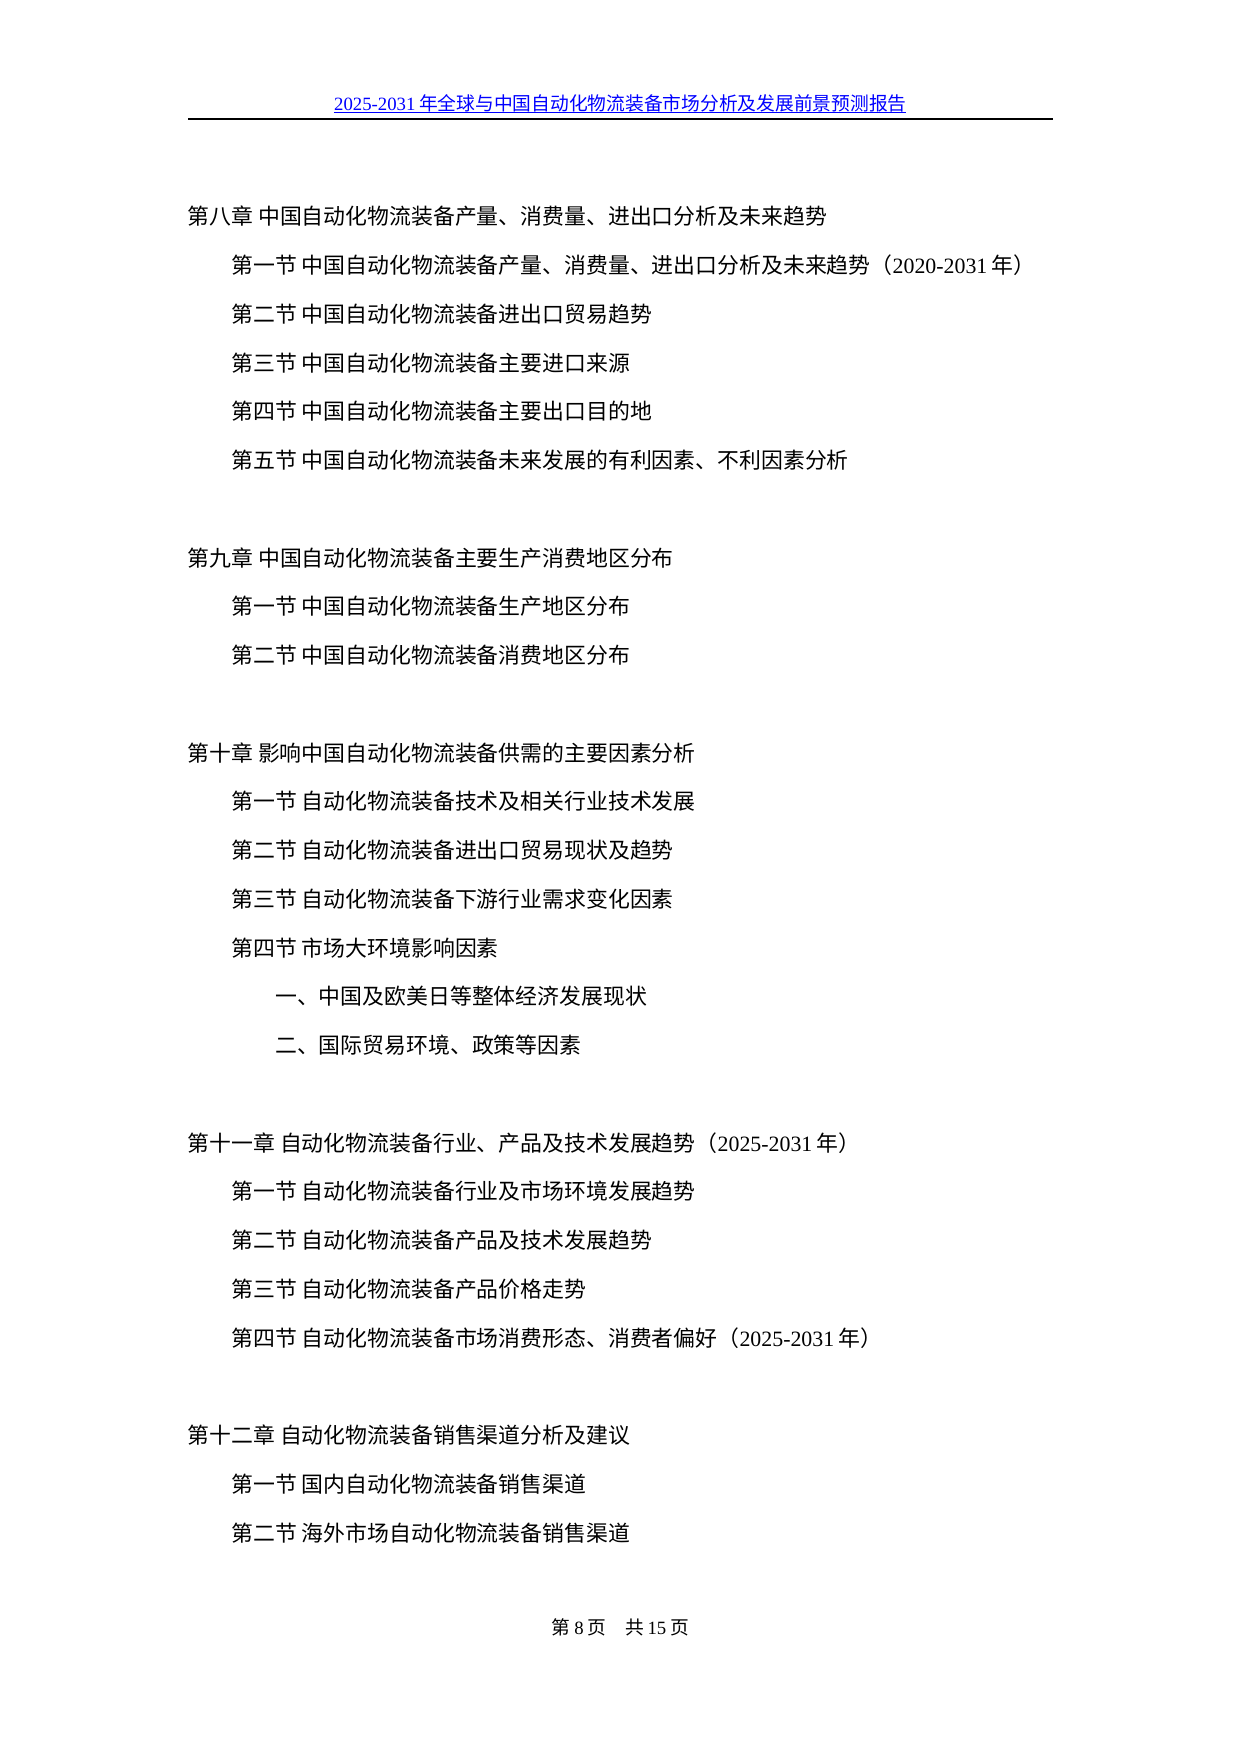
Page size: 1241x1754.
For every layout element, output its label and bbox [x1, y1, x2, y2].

text [187, 150, 1053, 1548]
